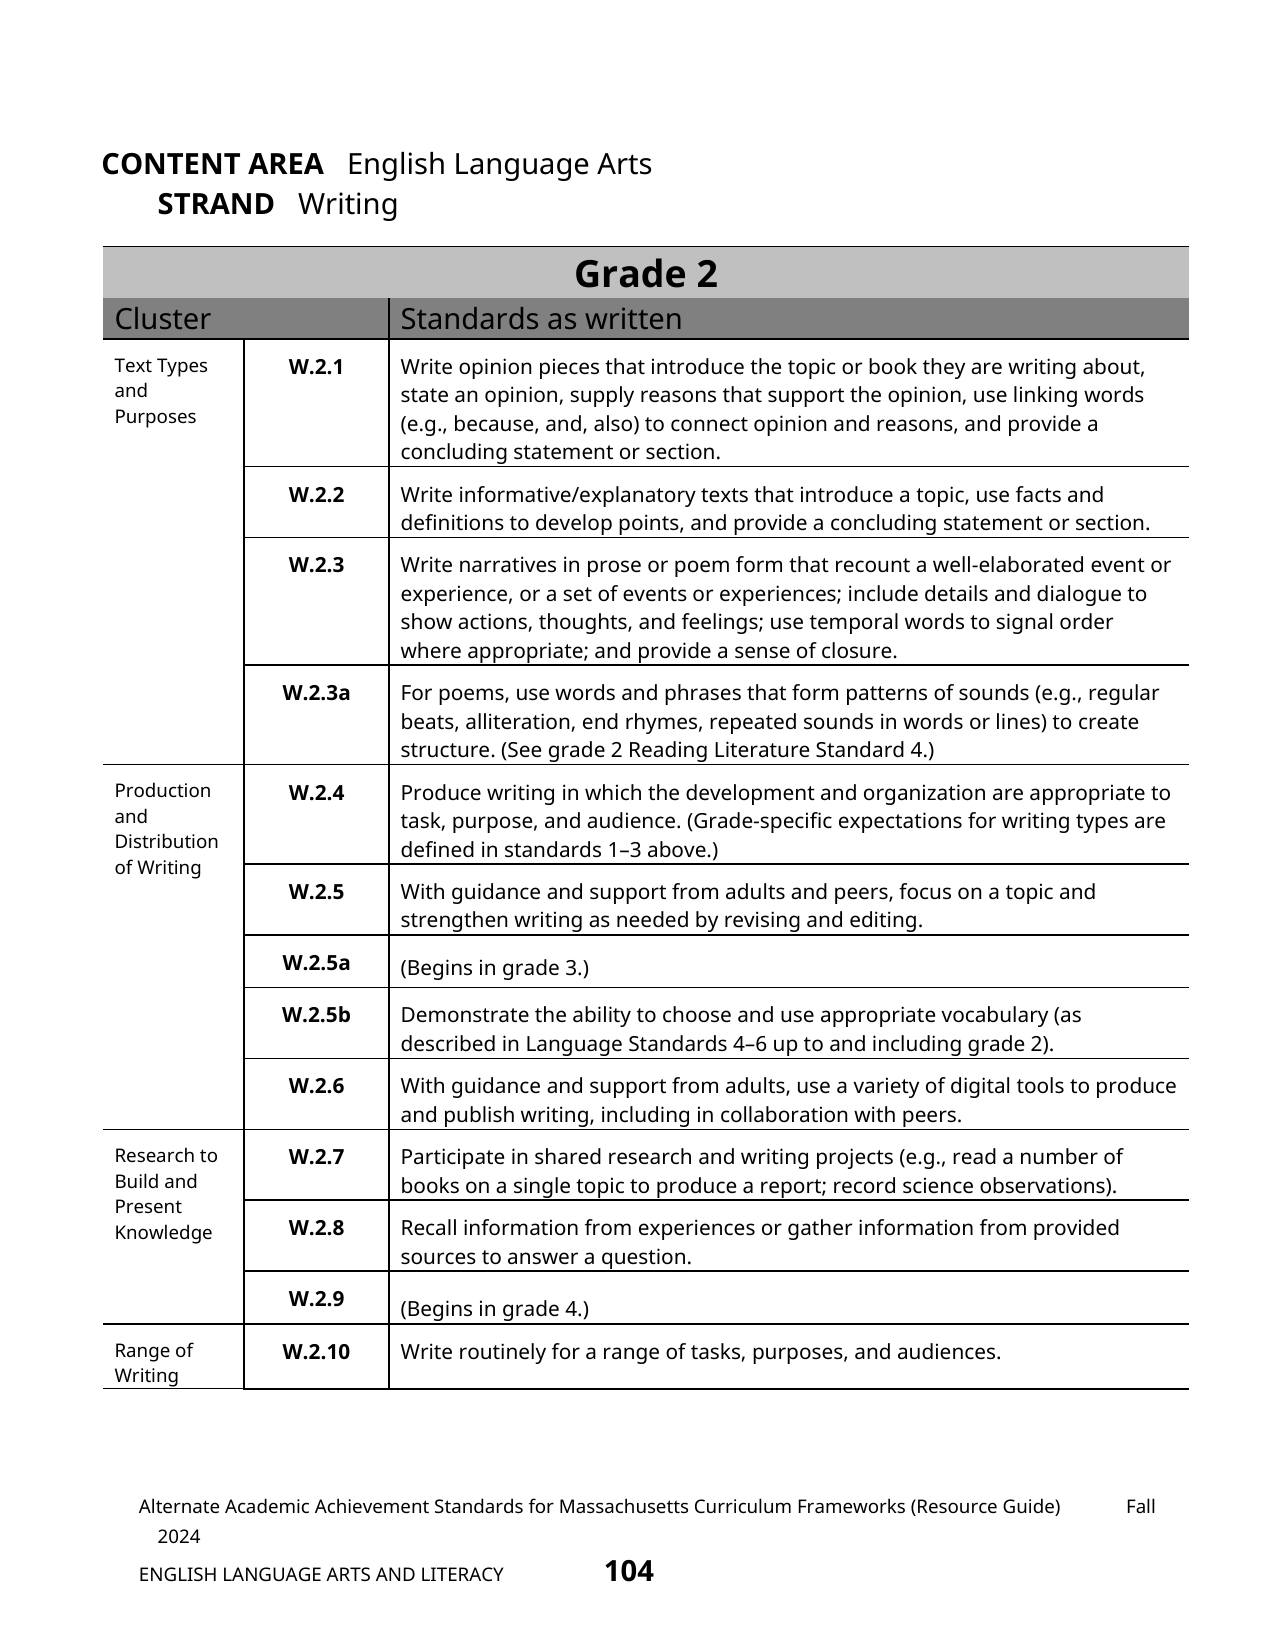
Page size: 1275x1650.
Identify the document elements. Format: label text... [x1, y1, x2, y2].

table_cell W.2.5a [245, 936, 388, 987]
table_cell W.2.3a [245, 666, 388, 764]
table_cell For poems, use words and phrases that form patterns of sounds (e.g., regular beats, alliteration, end rhymes, repeated sounds in words or lines) to create structure. (See grade 2 Reading Literature Standard 4.) [390, 666, 1189, 764]
table_cell W.2.2 [245, 467, 388, 537]
table_cell W.2.7 [245, 1130, 388, 1199]
table_cell Write opinion pieces that introduce the topic or book they are writing about, state an opinion, supply reasons that support the opinion, use linking words (e.g., because, and, also) to connect opinion and reasons, and provide a concluding statement or section. [390, 340, 1189, 466]
table_cell W.2.3 [245, 538, 388, 664]
table_cell Write informative/explanatory texts that introduce a topic, use facts and definitions to develop points, and provide a concluding statement or section. [390, 467, 1189, 537]
table_cell W.2.10 [245, 1325, 388, 1388]
table_cell W.2.8 [245, 1201, 388, 1270]
table_cell W.2.6 [245, 1059, 388, 1128]
table_cell Participate in shared research and writing projects (e.g., read a number of books on a single topic to produce a report; record science observations). [390, 1130, 1189, 1199]
table_cell With guidance and support from adults, use a variety of digital tools to produce and publish writing, including in collaboration with peers. [390, 1059, 1189, 1128]
table_cell Text Types and Purposes [103, 340, 243, 764]
table_cell W.2.5 [245, 865, 388, 934]
table_cell Recall information from experiences or gather information from provided sources to answer a question. [390, 1201, 1189, 1270]
table_cell W.2.5b [245, 988, 388, 1057]
table_cell Write routinely for a range of tasks, purposes, and audiences. [390, 1325, 1189, 1388]
table_cell Cluster [103, 298, 388, 338]
table_cell Production and Distribution of Writing [103, 765, 243, 1128]
table_cell W.2.1 [245, 340, 388, 466]
table_cell Demonstrate the ability to choose and use appropriate vocabulary (as described in Language Standards 4–6 up to and including grade 2). [390, 988, 1189, 1057]
table_cell Range of Writing [103, 1325, 243, 1388]
table_cell With guidance and support from adults and peers, focus on a topic and strengthen writing as needed by revising and editing. [390, 865, 1189, 934]
text STRAND Writing [157, 183, 1132, 223]
table_cell Write narratives in prose or poem form that recount a well-elaborated event or experience, or a set of events or experiences; include details and dialogue to show actions, thoughts, and feelings; use temporal words to signal order where appropriate; and provide a sense of closure. [390, 538, 1189, 664]
table_cell Standards as written [390, 298, 1189, 338]
table_cell W.2.4 [245, 765, 388, 863]
table_cell Research to Build and Present Knowledge [103, 1130, 243, 1323]
table_header Grade 2 [103, 247, 1189, 298]
table_cell W.2.9 [245, 1272, 388, 1323]
subtitle CONTENT AREA English Language Arts [101, 143, 1132, 183]
table_cell (Begins in grade 3.) [390, 936, 1189, 987]
table_cell (Begins in grade 4.) [390, 1272, 1189, 1323]
table_cell Produce writing in which the development and organization are appropriate to task, purpose, and audience. (Grade-specific expectations for writing types are defined in standards 1–3 above.) [390, 765, 1189, 863]
